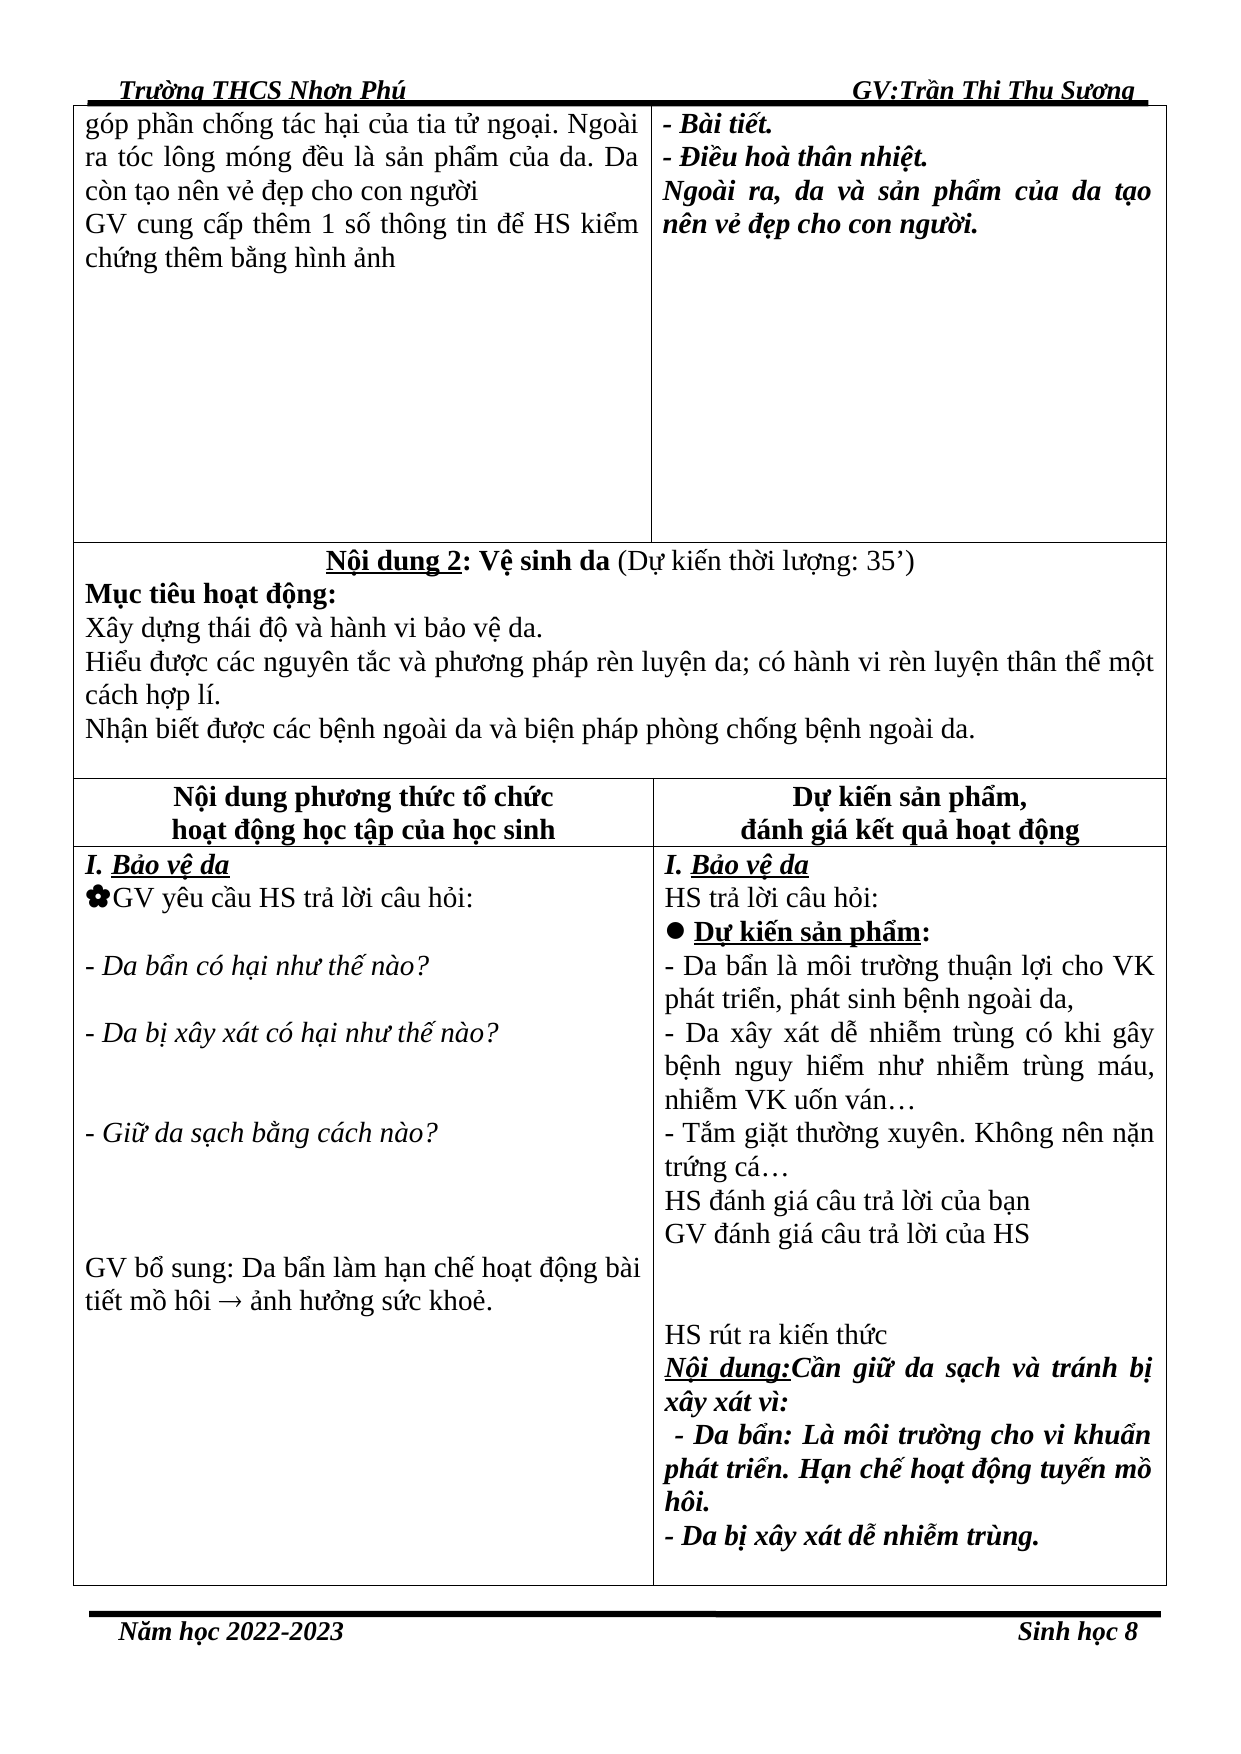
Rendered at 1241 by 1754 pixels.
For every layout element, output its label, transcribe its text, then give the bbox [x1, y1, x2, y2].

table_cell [652, 106, 1166, 542]
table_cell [74, 847, 653, 1585]
table_cell Nội dung phương thức tổ chức hoạt động học tập của học sinh [74, 779, 653, 846]
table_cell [654, 847, 1166, 1585]
table_cell Nội dung 2: Vệ sinh da (Dự kiến thời lượng: 35’) Mục tiêu hoạt động: Xây dựng thái độ và hành vi bảo vệ da. Hiểu được các nguyên tắc và phương pháp rèn luyện da; có hành vi rèn luyện thân thể một cách hợp lí. Nhận biết được các bệnh ngoài da và biện pháp phòng chống bệnh ngoài da. [74, 543, 1166, 778]
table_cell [74, 106, 651, 542]
table_cell Dự kiến sản phẩm, đánh giá kết quả hoạt động [654, 779, 1166, 846]
